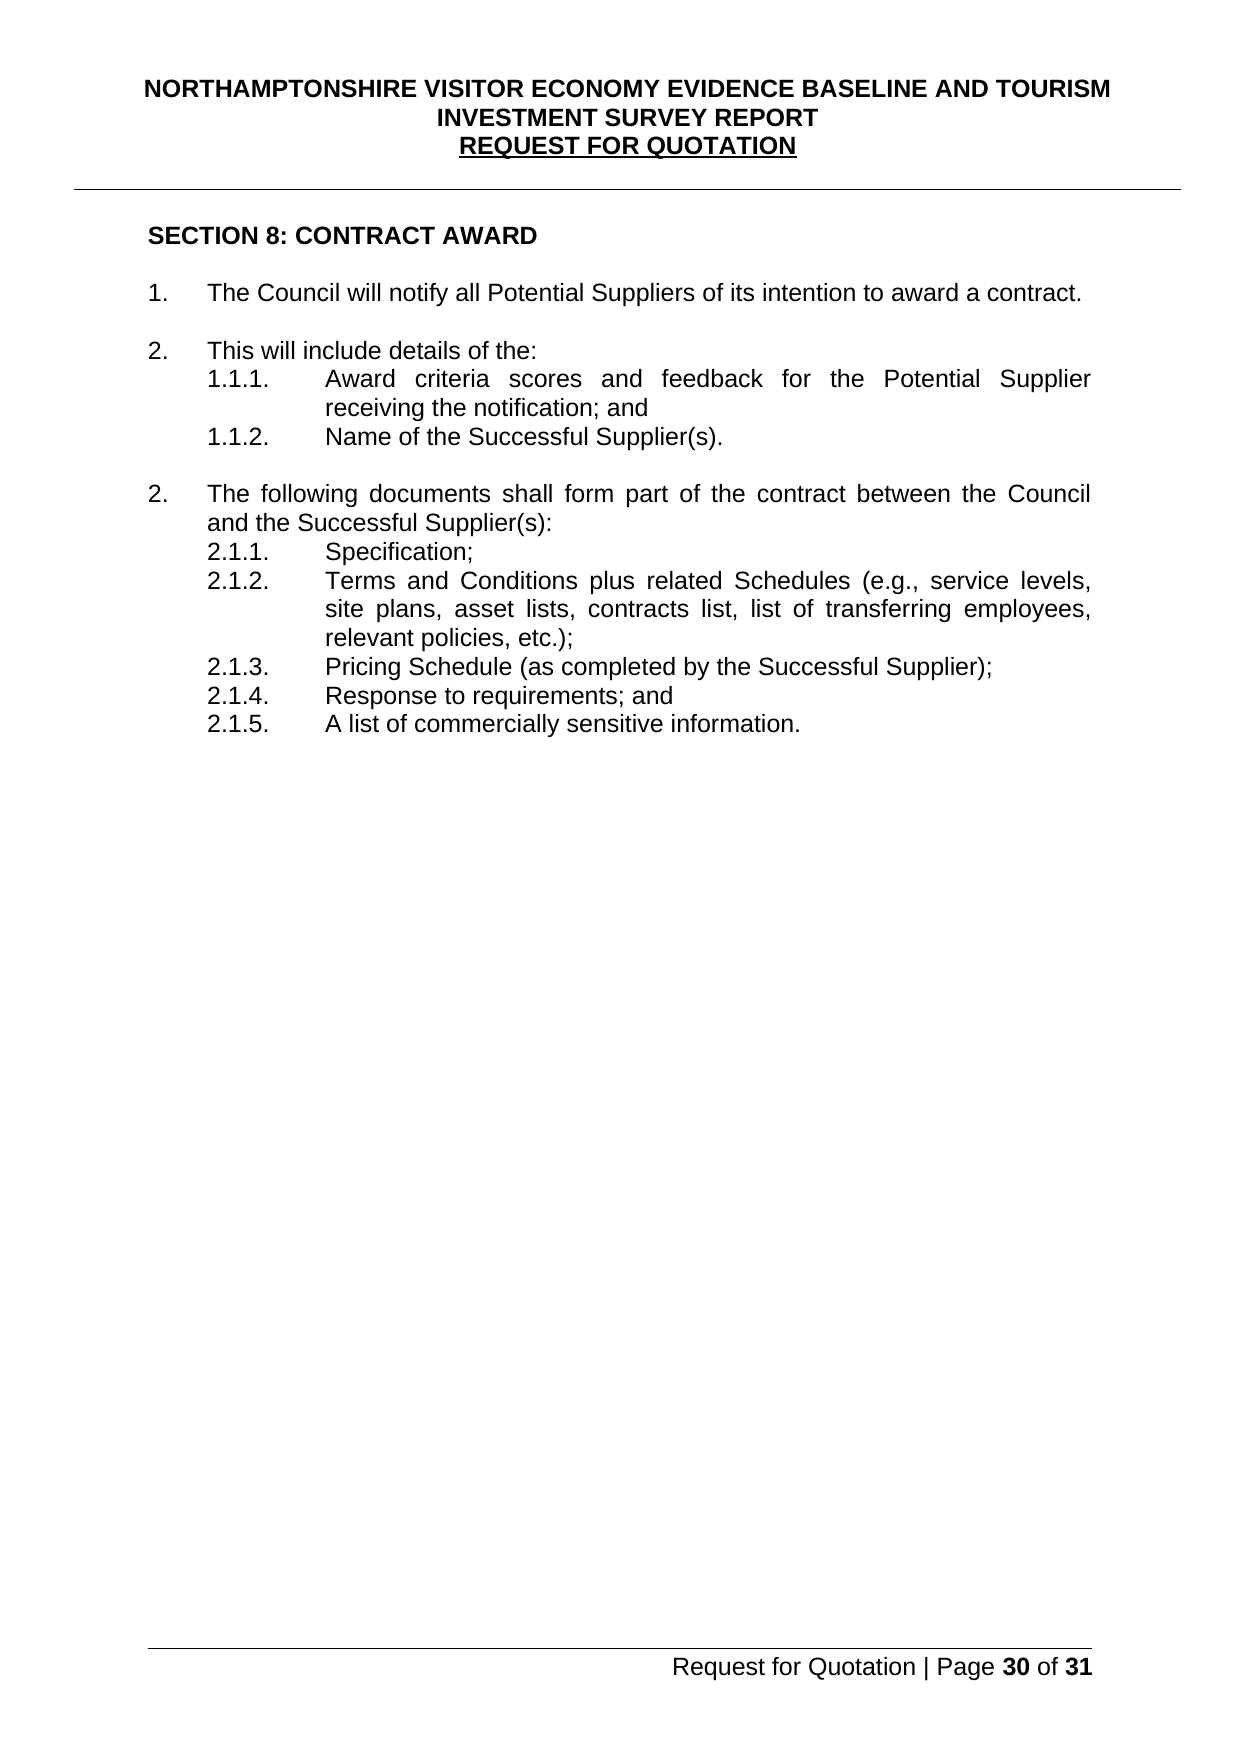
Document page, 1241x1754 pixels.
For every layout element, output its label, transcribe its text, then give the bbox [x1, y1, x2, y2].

list The Council will notify all Potential Suppliers of its intention to award a contract. [148, 278, 1092, 307]
list This will include details of the: [148, 336, 1092, 364]
list Pricing Schedule (as completed by the Successful Supplier); [207, 652, 1092, 681]
list Response to requirements; and [207, 681, 1092, 709]
list The following documents shall form part of the contract between the Council and the Successful Supplier(s): [148, 479, 1092, 537]
list Terms and Conditions plus related Schedules (e.g., service levels, site plans, asset lists, contracts list, list of transferring employees, relevant policies, etc.); [207, 566, 1092, 652]
list A list of commercially sensitive information. [207, 709, 1092, 738]
list Specification; [207, 537, 1092, 566]
subtitle Section 8: Contract Award [148, 221, 1092, 249]
list Name of the Successful Supplier(s). [207, 422, 1092, 451]
list Award criteria scores and feedback for the Potential Supplier receiving the notification; and [207, 364, 1092, 422]
